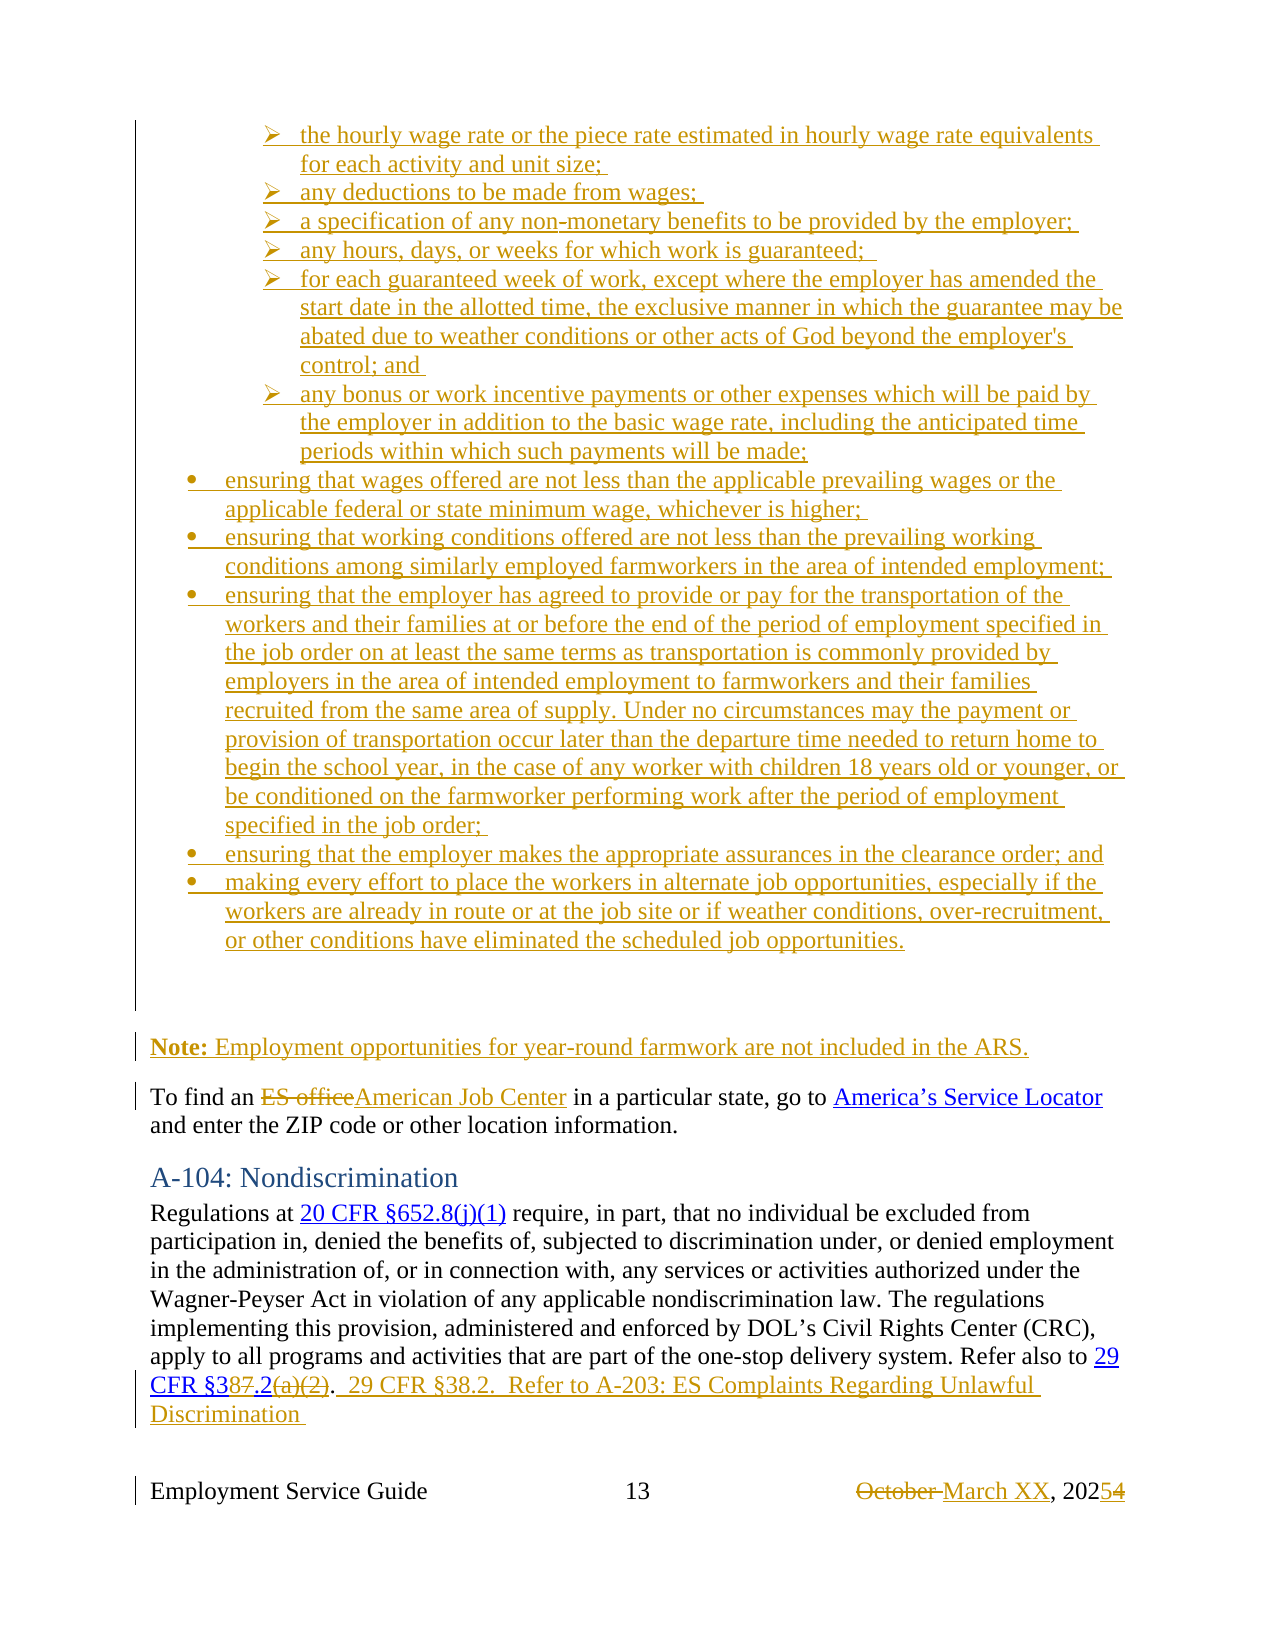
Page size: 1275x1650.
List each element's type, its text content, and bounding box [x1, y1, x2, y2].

text To find an in a particular state, go to America’s Service Locator and enter the ZIP code or other location information. [150, 1082, 1125, 1139]
subtitle A-104: Nondiscrimination [150, 1160, 1125, 1193]
text Regulations at 20 CFR §652.8(j)(1) require, in part, that no individual be excluded from participation in, denied the benefits of, subjected to discrimination under, or denied employment in the administration of, or in connection with, any services or activities authorized under the Wagner-Peyser Act in violation of any applicable nondiscrimination law. The regulations implementing this provision, administered and enforced by DOL’s Civil Rights Center (CRC), apply to all programs and activities that are part of the one-stop delivery system. Refer also to 29 CFR §3.2. [150, 1198, 1125, 1428]
